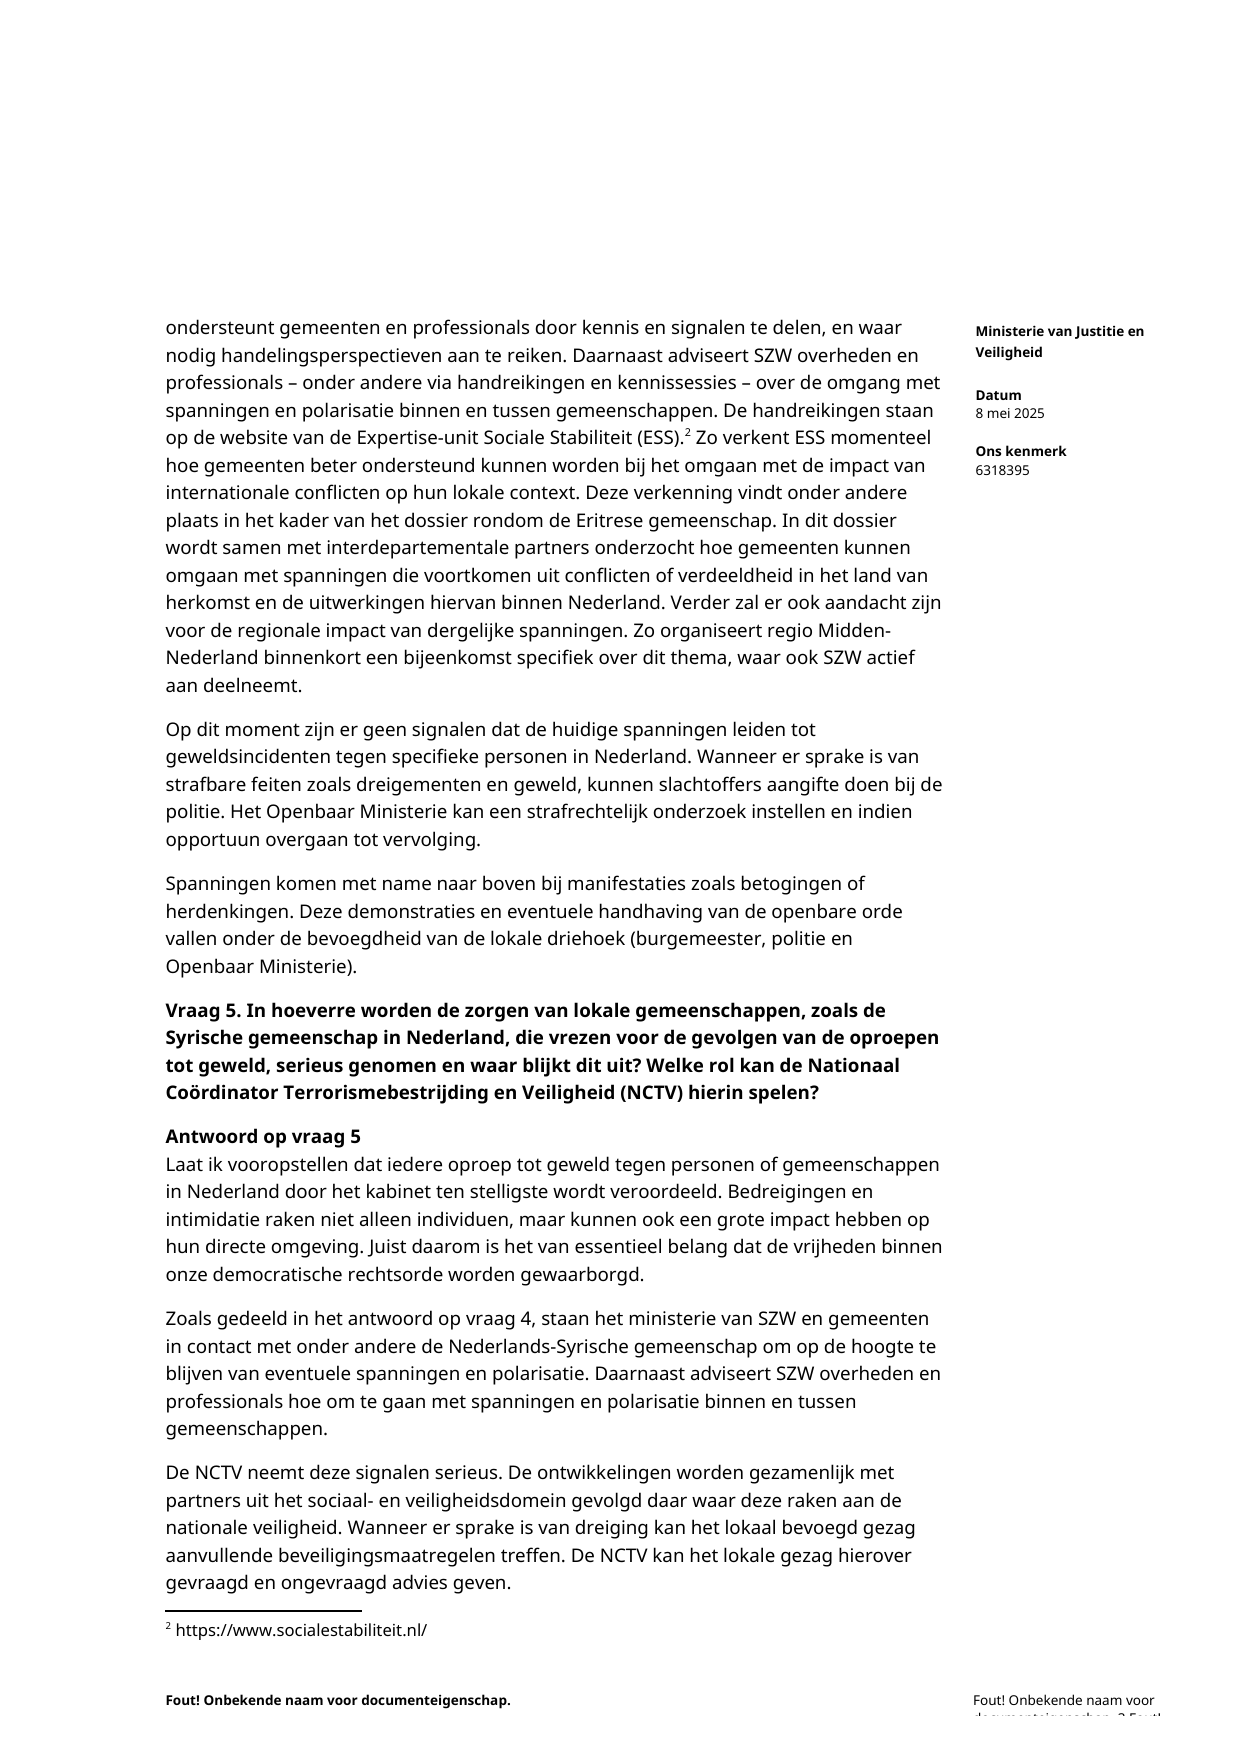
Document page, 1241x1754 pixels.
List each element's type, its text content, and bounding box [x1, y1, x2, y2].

text De NCTV neemt deze signalen serieus. De ontwikkelingen worden gezamenlijk met partners uit het sociaal- en veiligheidsdomein gevolgd daar waar deze raken aan de nationale veiligheid. Wanneer er sprake is van dreiging kan het lokaal bevoegd gezag aanvullende beveiligingsmaatregelen treffen. De NCTV kan het lokale gezag hierover gevraagd en ongevraagd advies geven. [165, 1460, 947, 1595]
text Antwoord op vraag 5 Laat ik vooropstellen dat iedere oproep tot geweld tegen personen of gemeenschappen in Nederland door het kabinet ten stelligste wordt veroordeeld. Bedreigingen en intimidatie raken niet alleen individuen, maar kunnen ook een grote impact hebben op hun directe omgeving. Juist daarom is het van essentieel belang dat de vrijheden binnen onze democratische rechtsorde worden gewaarborgd. [165, 1124, 947, 1287]
text Op dit moment zijn er geen signalen dat de huidige spanningen leiden tot geweldsincidenten tegen specifieke personen in Nederland. Wanneer er sprake is van strafbare feiten zoals dreigementen en geweld, kunnen slachtoffers aangifte doen bij de politie. Het Openbaar Ministerie kan een strafrechtelijk onderzoek instellen en indien opportuun overgaan tot vervolging. [165, 716, 947, 852]
text Vraag 5. In hoeverre worden de zorgen van lokale gemeenschappen, zoals de Syrische gemeenschap in Nederland, die vrezen voor de gevolgen van de oproepen tot geweld, serieus genomen en waar blijkt dit uit? Welke rol kan de Nationaal Coördinator Terrorismebestrijding en Veiligheid (NCTV) hierin spelen? [165, 997, 947, 1105]
text Zoals gedeeld in het antwoord op vraag 4, staan het ministerie van SZW en gemeenten in contact met onder andere de Nederlands-Syrische gemeenschap om op de hoogte te blijven van eventuele spanningen en polarisatie. Daarnaast adviseert SZW overheden en professionals hoe om te gaan met spanningen en polarisatie binnen en tussen gemeenschappen. [165, 1306, 947, 1441]
text Spanningen komen met name naar boven bij manifestaties zoals betogingen of herdenkingen. Deze demonstraties en eventuele handhaving van de openbare orde vallen onder de bevoegdheid van de lokale driehoek (burgemeester, politie en Openbaar Ministerie). [165, 871, 947, 978]
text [165, 315, 947, 698]
